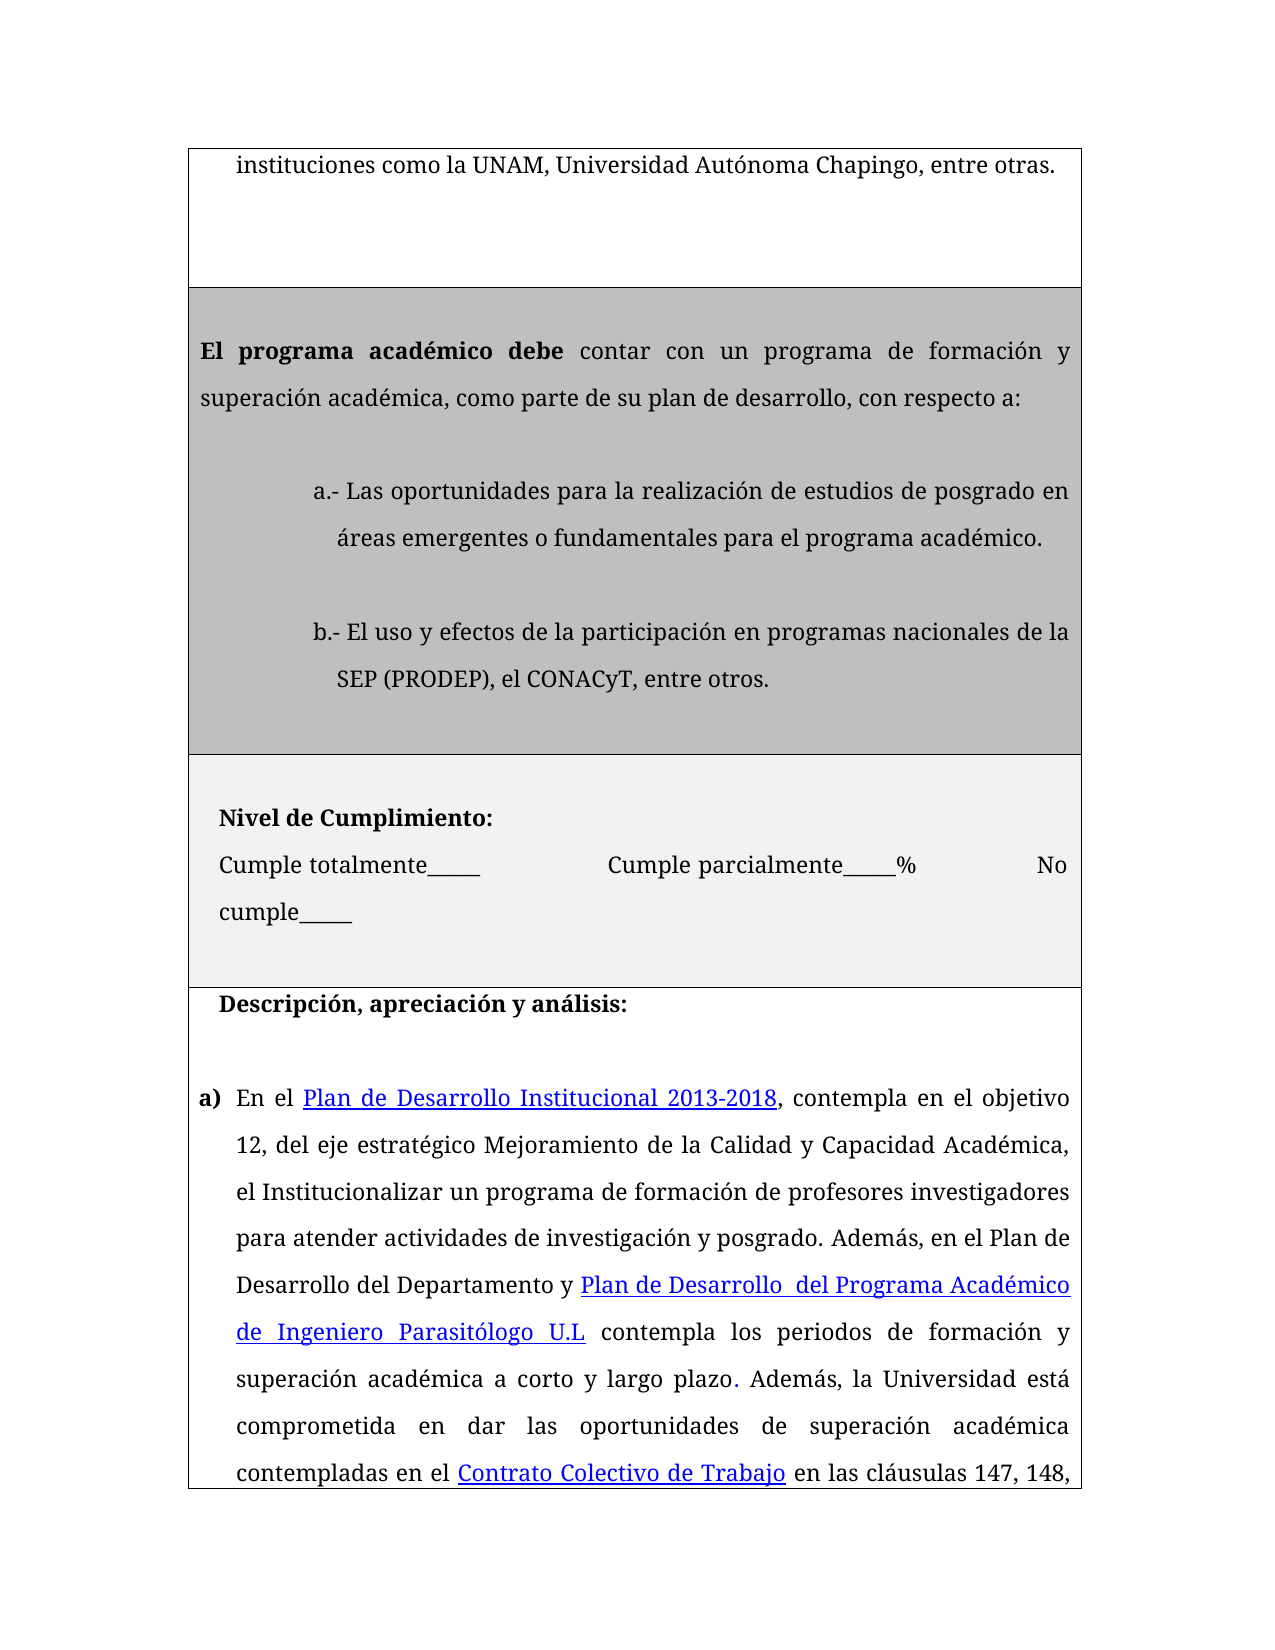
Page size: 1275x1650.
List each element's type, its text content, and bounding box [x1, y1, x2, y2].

table_cell El programa académico debe contar con un programa de formación y superación académica, como parte de su plan de desarrollo, con respecto a: a.- Las oportunidades para la realización de estudios de posgrado en áreas emergentes o fundamentales para el programa académico. b.- El uso y efectos de la participación en programas nacionales de la SEP (PRODEP), el CONACyT, entre otros. [189, 288, 1081, 754]
table_cell Nivel de Cumplimiento: Cumple totalmente_____ Cumple parcialmente_____% No cumple_____ [189, 755, 1081, 987]
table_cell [189, 149, 1081, 287]
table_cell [189, 988, 1081, 1488]
